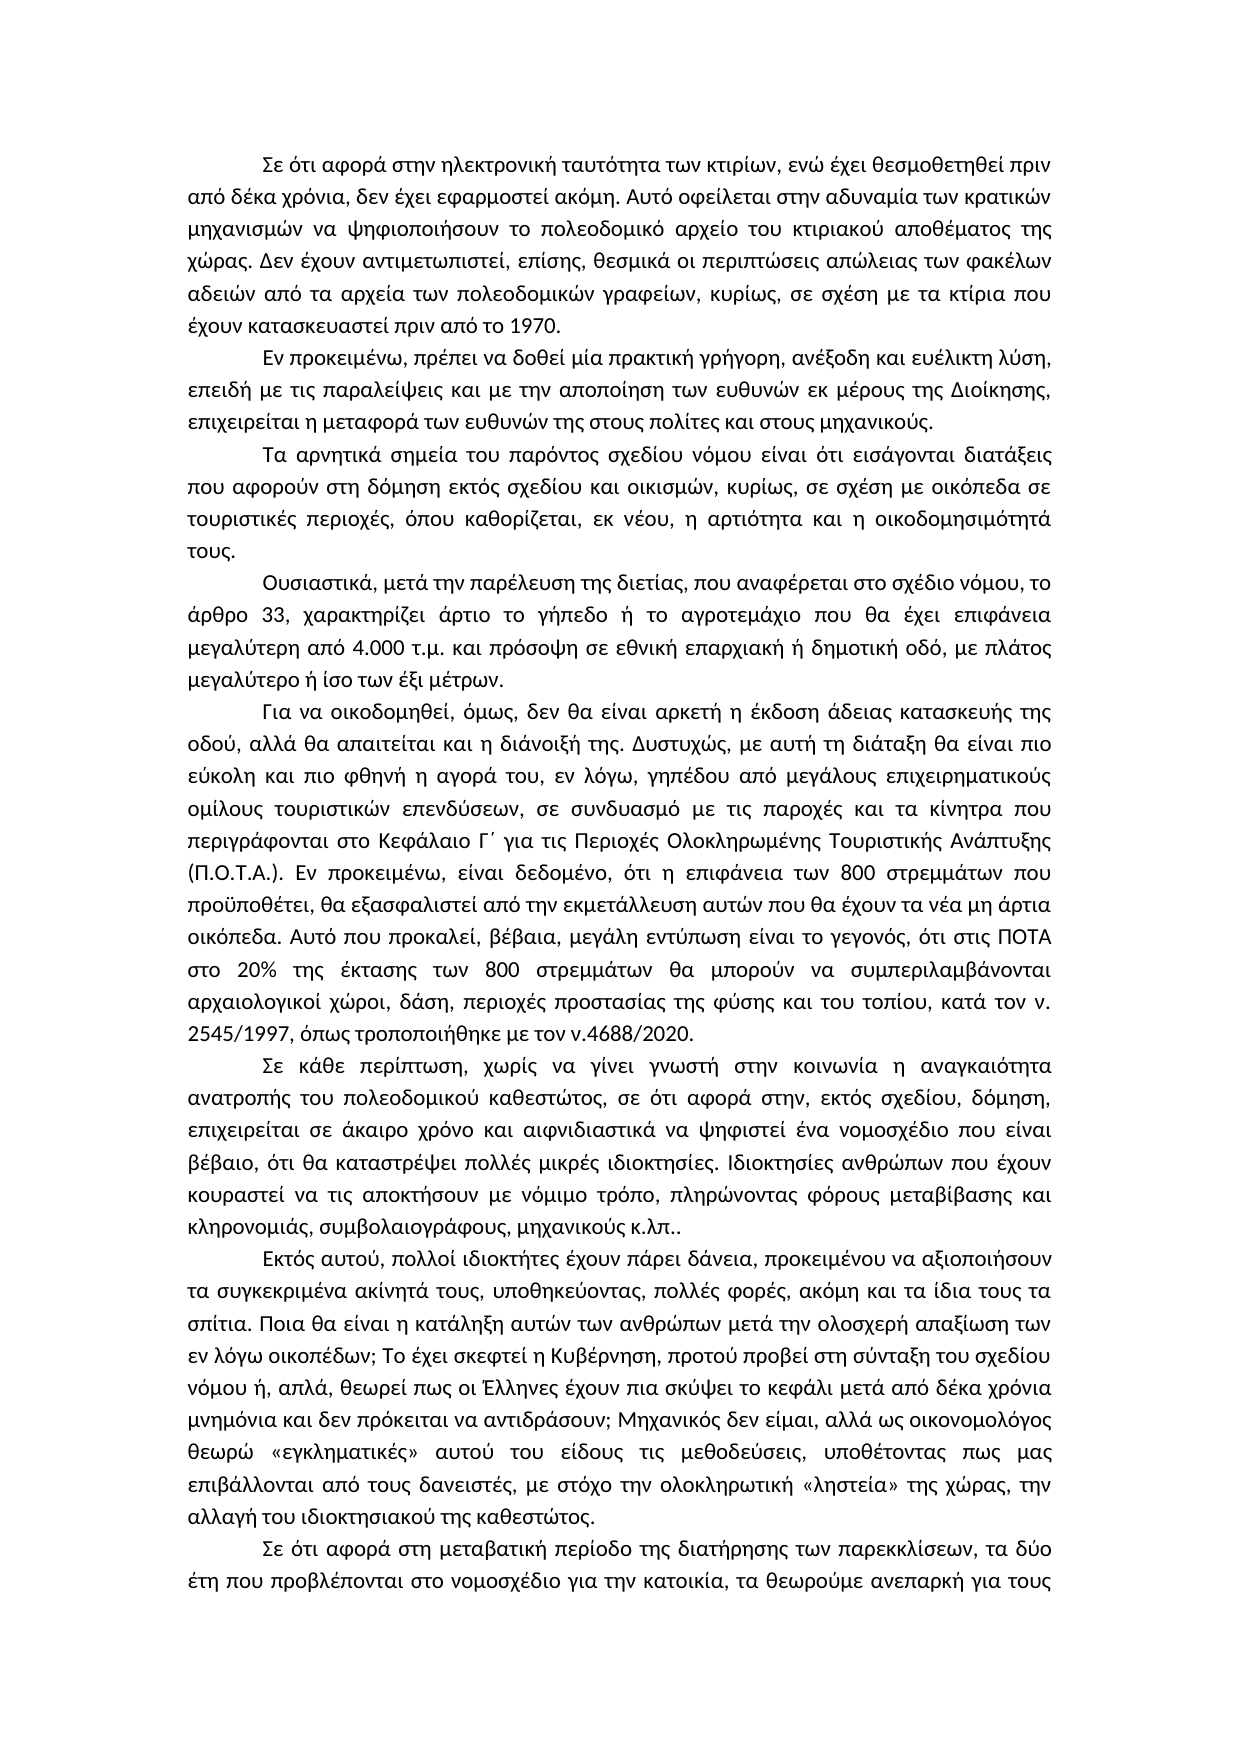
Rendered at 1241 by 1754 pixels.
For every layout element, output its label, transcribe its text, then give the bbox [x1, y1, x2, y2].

text Για να οικοδομηθεί, όμως, δεν θα είναι αρκετή η έκδοση άδειας κατασκευής της οδού, αλλά θα απαιτείται και η διάνοιξή της. Δυστυχώς, με αυτή τη διάταξη θα είναι πιο εύκολη και πιο φθηνή η αγορά του, εν λόγω, γηπέδου από μεγάλους επιχειρηματικούς ομίλους τουριστικών επενδύσεων, σε συνδυασμό με τις παροχές και τα κίνητρα που περιγράφονται στο Κεφάλαιο Γ΄ για τις Περιοχές Ολοκληρωμένης Τουριστικής Ανάπτυξης (Π.Ο.Τ.Α.). Εν προκειμένω, είναι δεδομένο, ότι η επιφάνεια των 800 στρεμμάτων που προϋποθέτει, θα εξασφαλιστεί από την εκμετάλλευση αυτών που θα έχουν τα νέα μη άρτια οικόπεδα. Αυτό που προκαλεί, βέβαια, μεγάλη εντύπωση είναι το γεγονός, ότι στις ΠΟΤΑ στο 20% της έκτασης των 800 στρεμμάτων θα μπορούν να συμπεριλαμβάνονται αρχαιολογικοί χώροι, δάση, περιοχές προστασίας της φύσης και του τοπίου, κατά τον ν. 2545/1997, όπως τροποποιήθηκε με τον ν.4688/2020. [187, 697, 1053, 1047]
text Σε κάθε περίπτωση, χωρίς να γίνει γνωστή στην κοινωνία η αναγκαιότητα ανατροπής του πολεοδομικού καθεστώτος, σε ότι αφορά στην, εκτός σχεδίου, δόμηση, επιχειρείται σε άκαιρο χρόνο και αιφνιδιαστικά να ψηφιστεί ένα νομοσχέδιο που είναι βέβαιο, ότι θα καταστρέψει πολλές μικρές ιδιοκτησίες. Ιδιοκτησίες ανθρώπων που έχουν κουραστεί να τις αποκτήσουν με νόμιμο τρόπο, πληρώνοντας φόρους μεταβίβασης και κληρονομιάς, συμβολαιογράφους, μηχανικούς κ.λπ.. [187, 1051, 1053, 1240]
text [187, 1534, 1053, 1594]
text Ουσιαστικά, μετά την παρέλευση της διετίας, που αναφέρεται στο σχέδιο νόμου, το άρθρο 33, χαρακτηρίζει άρτιο το γήπεδο ή το αγροτεμάχιο που θα έχει επιφάνεια μεγαλύτερη από 4.000 τ.μ. και πρόσοψη σε εθνική επαρχιακή ή δημοτική οδό, με πλάτος μεγαλύτερο ή ίσο των έξι μέτρων. [187, 568, 1053, 693]
text Εκτός αυτού, πολλοί ιδιοκτήτες έχουν πάρει δάνεια, προκειμένου να αξιοποιήσουν τα συγκεκριμένα ακίνητά τους, υποθηκεύοντας, πολλές φορές, ακόμη και τα ίδια τους τα σπίτια. Ποια θα είναι η κατάληξη αυτών των ανθρώπων μετά την ολοσχερή απαξίωση των εν λόγω οικοπέδων; Το έχει σκεφτεί η Κυβέρνηση, προτού προβεί στη σύνταξη του σχεδίου νόμου ή, απλά, θεωρεί πως οι Έλληνες έχουν πια σκύψει το κεφάλι μετά από δέκα χρόνια μνημόνια και δεν πρόκειται να αντιδράσουν; Μηχανικός δεν είμαι, αλλά ως οικονομολόγος θεωρώ «εγκληματικές» αυτού του είδους τις μεθοδεύσεις, υποθέτοντας πως μας επιβάλλονται από τους δανειστές, με στόχο την ολοκληρωτική «ληστεία» της χώρας, την αλλαγή του ιδιοκτησιακού της καθεστώτος. [187, 1244, 1053, 1530]
text Τα αρνητικά σημεία του παρόντος σχεδίου νόμου είναι ότι εισάγονται διατάξεις που αφορούν στη δόμηση εκτός σχεδίου και οικισμών, κυρίως, σε σχέση με οικόπεδα σε τουριστικές περιοχές, όπου καθορίζεται, εκ νέου, η αρτιότητα και η οικοδομησιμότητά τους. [187, 440, 1053, 564]
text Σε ότι αφορά στην ηλεκτρονική ταυτότητα των κτιρίων, ενώ έχει θεσμοθετηθεί πριν από δέκα χρόνια, δεν έχει εφαρμοστεί ακόμη. Αυτό οφείλεται στην αδυναμία των κρατικών μηχανισμών να ψηφιοποιήσουν το πολεοδομικό αρχείο του κτιριακού αποθέματος της χώρας. Δεν έχουν αντιμετωπιστεί, επίσης, θεσμικά οι περιπτώσεις απώλειας των φακέλων αδειών από τα αρχεία των πολεοδομικών γραφείων, κυρίως, σε σχέση με τα κτίρια που έχουν κατασκευαστεί πριν από το 1970. [187, 150, 1053, 339]
text Εν προκειμένω, πρέπει να δοθεί μία πρακτική γρήγορη, ανέξοδη και ευέλικτη λύση, επειδή με τις παραλείψεις και με την αποποίηση των ευθυνών εκ μέρους της Διοίκησης, επιχειρείται η μεταφορά των ευθυνών της στους πολίτες και στους μηχανικούς. [187, 343, 1053, 436]
